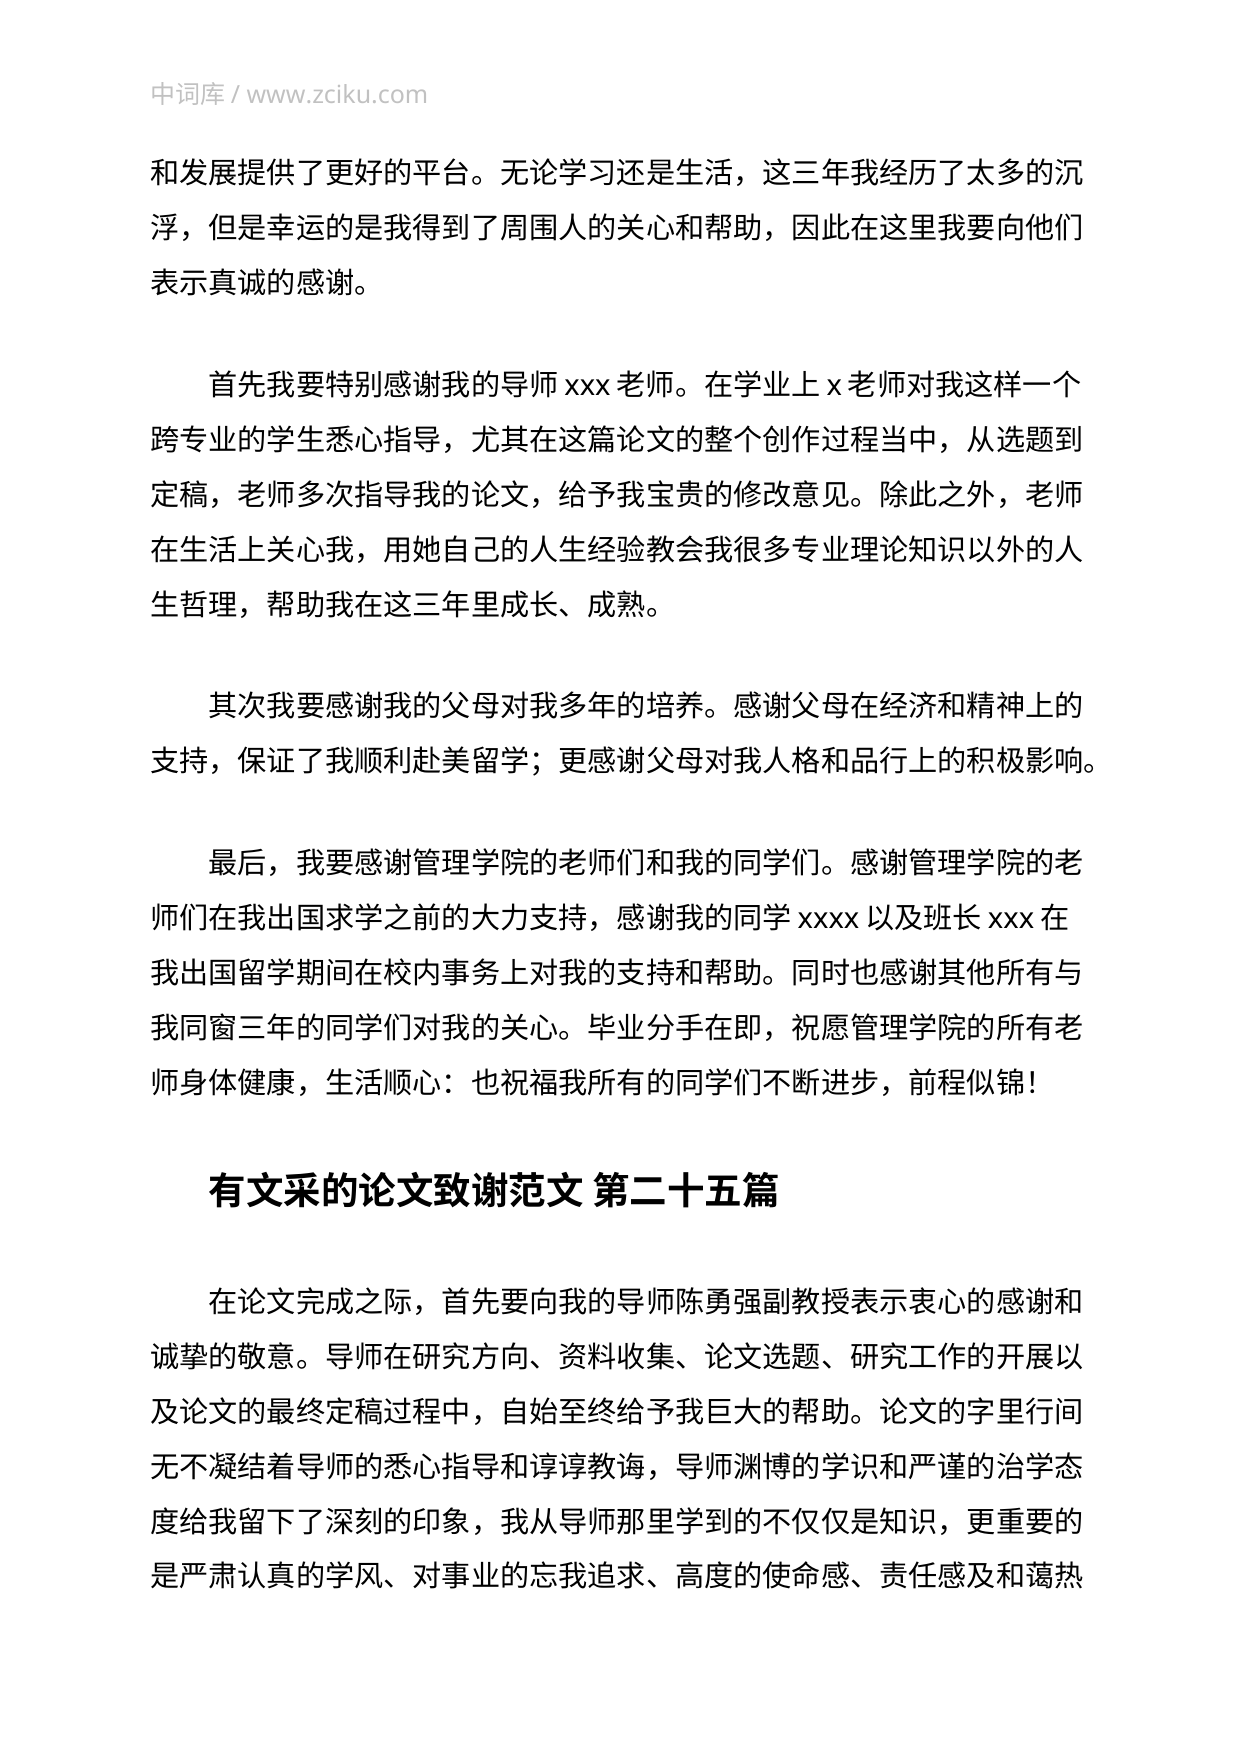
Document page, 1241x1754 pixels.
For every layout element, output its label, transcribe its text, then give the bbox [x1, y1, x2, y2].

text 其次我要感谢我的父母对我多年的培养。感谢父母在经济和精神上的支持，保证了我顺利赴美留学；更感谢父母对我人格和品行上的积极影响。 [150, 683, 1090, 780]
text 首先我要特别感谢我的导师xxx老师。在学业上x老师对我这样一个跨专业的学生悉心指导，尤其在这篇论文的整个创作过程当中，从选题到定稿，老师多次指导我的论文，给予我宝贵的修改意见。除此之外，老师在生活上关心我，用她自己的人生经验教会我很多专业理论知识以外的人生哲理，帮助我在这三年里成长、成熟。 [150, 362, 1090, 623]
text 有文采的论文致谢范文 第二十五篇 [150, 1161, 1090, 1215]
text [150, 1278, 1090, 1595]
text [150, 150, 1090, 302]
text 最后，我要感谢管理学院的老师们和我的同学们。感谢管理学院的老师们在我出国求学之前的大力支持，感谢我的同学xxxx以及班长xxx在我出国留学期间在校内事务上对我的支持和帮助。同时也感谢其他所有与我同窗三年的同学们对我的关心。毕业分手在即，祝愿管理学院的所有老师身体健康，生活顺心：也祝福我所有的同学们不断进步，前程似锦！ [150, 840, 1090, 1102]
